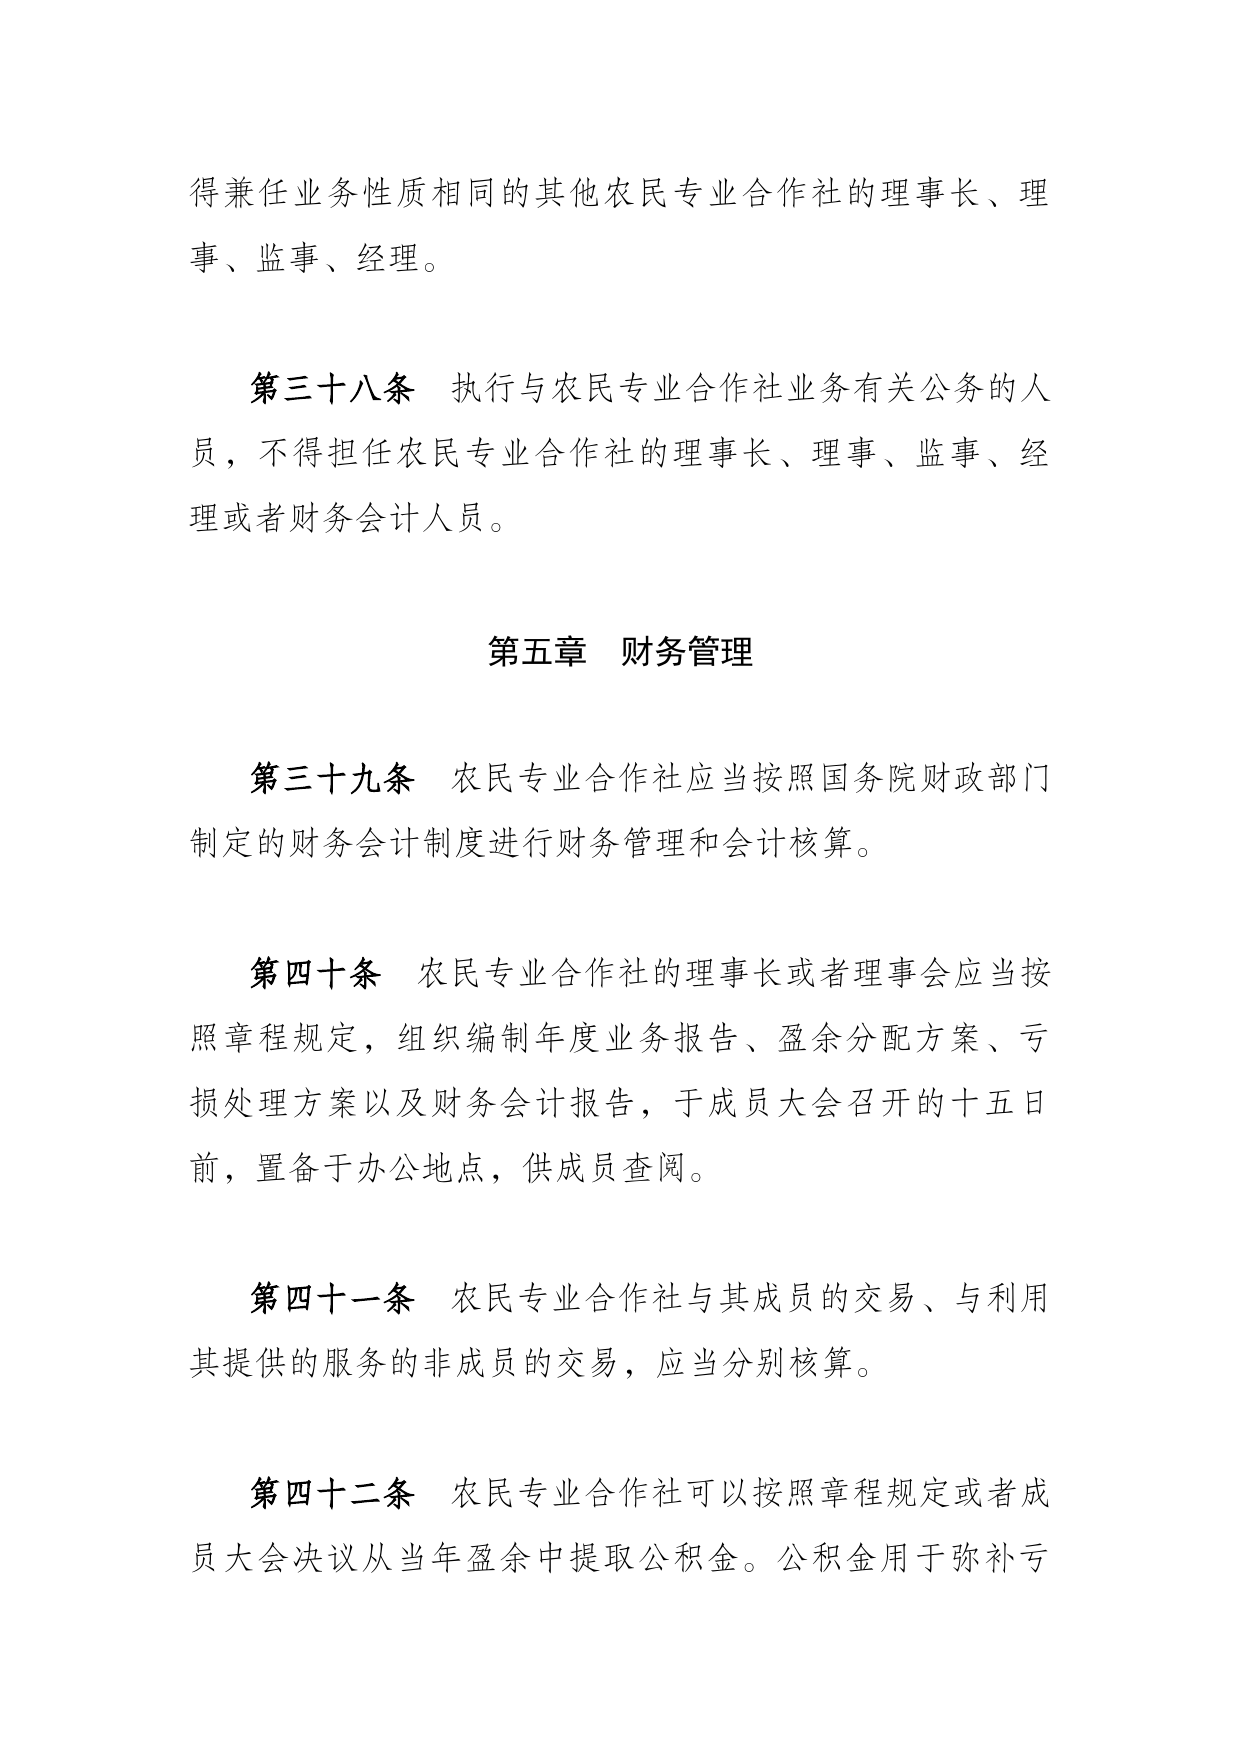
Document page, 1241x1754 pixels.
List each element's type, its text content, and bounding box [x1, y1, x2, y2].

text 第四十一条 农民专业合作社与其成员的交易、与利用其提供的服务的非成员的交易，应当分别核算。 [187, 1267, 1053, 1397]
text 第三十九条 农民专业合作社应当按照国务院财政部门制定的财务会计制度进行财务管理和会计核算。 [187, 747, 1053, 877]
text 第四十条 农民专业合作社的理事长或者理事会应当按照章程规定，组织编制年度业务报告、盈余分配方案、亏损处理方案以及财务会计报告，于成员大会召开的十五日前，置备于办公地点，供成员查阅。 [187, 942, 1053, 1202]
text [187, 162, 1053, 292]
text 第三十八条 执行与农民专业合作社业务有关公务的人员，不得担任农民专业合作社的理事长、理事、监事、经理或者财务会计人员。 [187, 357, 1053, 552]
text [187, 1462, 1053, 1592]
text 第五章 财务管理 [187, 617, 1053, 682]
